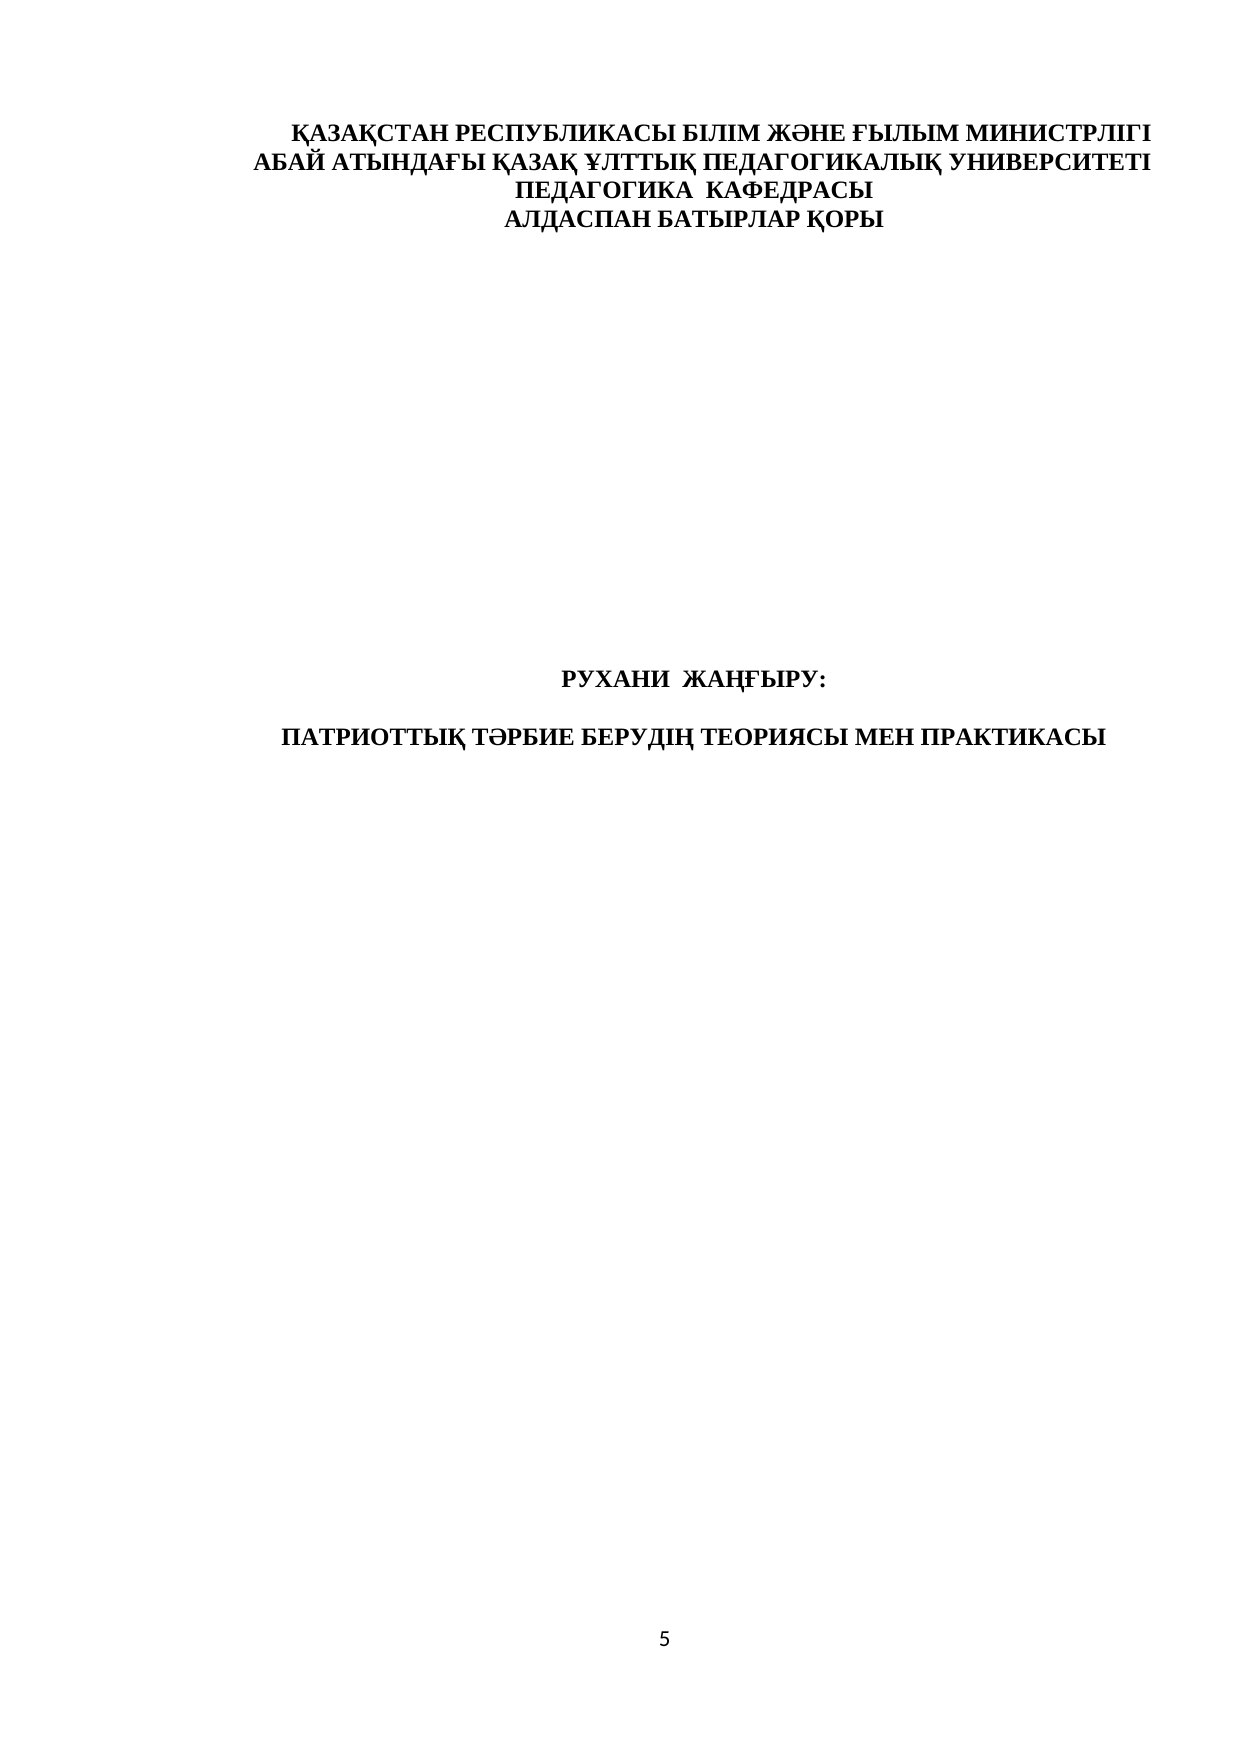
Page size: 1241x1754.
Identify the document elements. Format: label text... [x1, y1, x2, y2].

text РУХАНИ ЖАҢҒЫРУ: [177, 664, 1152, 693]
text ҚАЗАҚСТАН РЕСПУБЛИКАСЫ БІЛІМ ЖӘНЕ ҒЫЛЫМ МИНИСТРЛІГІ [177, 118, 1152, 147]
text ПЕДАГОГИКА КАФЕДРАСЫ [177, 176, 1152, 204]
text АЛДАСПАН БАТЫРЛАР ҚОРЫ [177, 204, 1152, 233]
text АБАЙ АТЫНДАҒЫ ҚАЗАҚ ҰЛТТЫҚ ПЕДАГОГИКАЛЫҚ УНИВЕРСИТЕТІ [177, 147, 1152, 176]
text ПАТРИОТТЫҚ ТӘРБИЕ БЕРУДІҢ ТЕОРИЯСЫ МЕН ПРАКТИКАСЫ [177, 722, 1152, 751]
